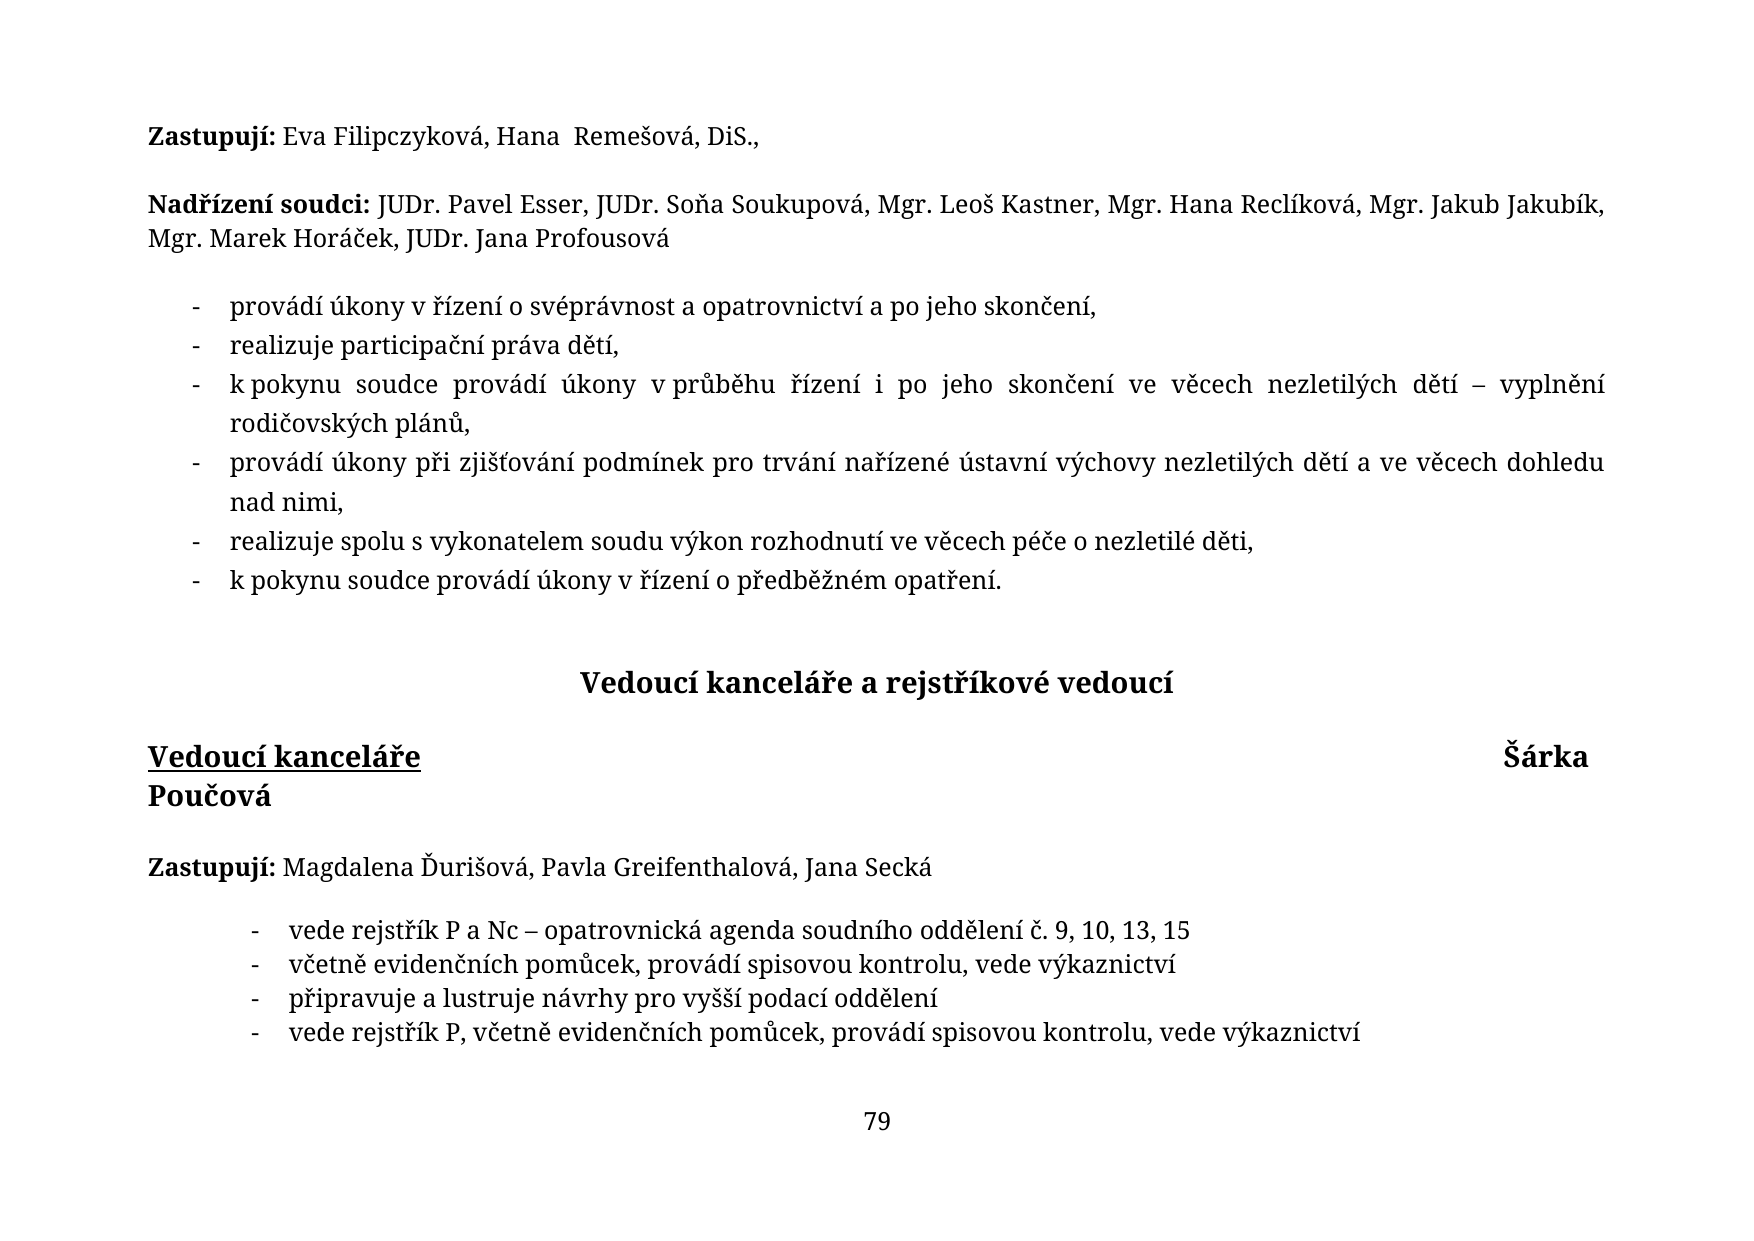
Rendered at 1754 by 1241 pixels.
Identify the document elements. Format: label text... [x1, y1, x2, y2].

text Nadřízení soudci: JUDr. Pavel Esser, JUDr. Soňa Soukupová, Mgr. Leoš Kastner, Mgr. Hana Reclíková, Mgr. Jakub Jakubík, Mgr. Marek Horáček, JUDr. Jana Profousová [148, 186, 1606, 254]
list vede rejstřík P a Nc – opatrovnická agenda soudního oddělení č. 9, 10, 13, 15 [251, 912, 1606, 946]
text Vedoucí kanceláře a rejstříkové vedoucí [148, 662, 1606, 702]
list provádí úkony při zjišťování podmínek pro trvání nařízené ústavní výchovy nezletilých dětí a ve věcech dohledu nad nimi, [192, 445, 1606, 518]
list včetně evidenčních pomůcek, provádí spisovou kontrolu, vede výkaznictví [251, 946, 1606, 980]
list k pokynu soudce provádí úkony v řízení o předběžném opatření. [192, 563, 1606, 597]
text Zastupují: Eva Filipczyková, Hana Remešová, DiS., [148, 118, 1606, 152]
list realizuje spolu s vykonatelem soudu výkon rozhodnutí ve věcech péče o nezletilé děti, [192, 523, 1606, 557]
list připravuje a lustruje návrhy pro vyšší podací oddělení [251, 980, 1606, 1014]
list provádí úkony v řízení o svéprávnost a opatrovnictví a po jeho skončení, [192, 288, 1606, 322]
list k pokynu soudce provádí úkony v průběhu řízení i po jeho skončení ve věcech nezletilých dětí – vyplnění rodičovských plánů, [192, 367, 1606, 440]
list realizuje participační práva dětí, [192, 328, 1606, 362]
text Vedoucí kanceláře Šárka Poučová [148, 736, 1606, 815]
text Zastupují: Magdalena Ďurišová, Pavla Greifenthalová, Jana Secká [148, 849, 1606, 883]
list vede rejstřík P, včetně evidenčních pomůcek, provádí spisovou kontrolu, vede výkaznictví [251, 1014, 1606, 1048]
